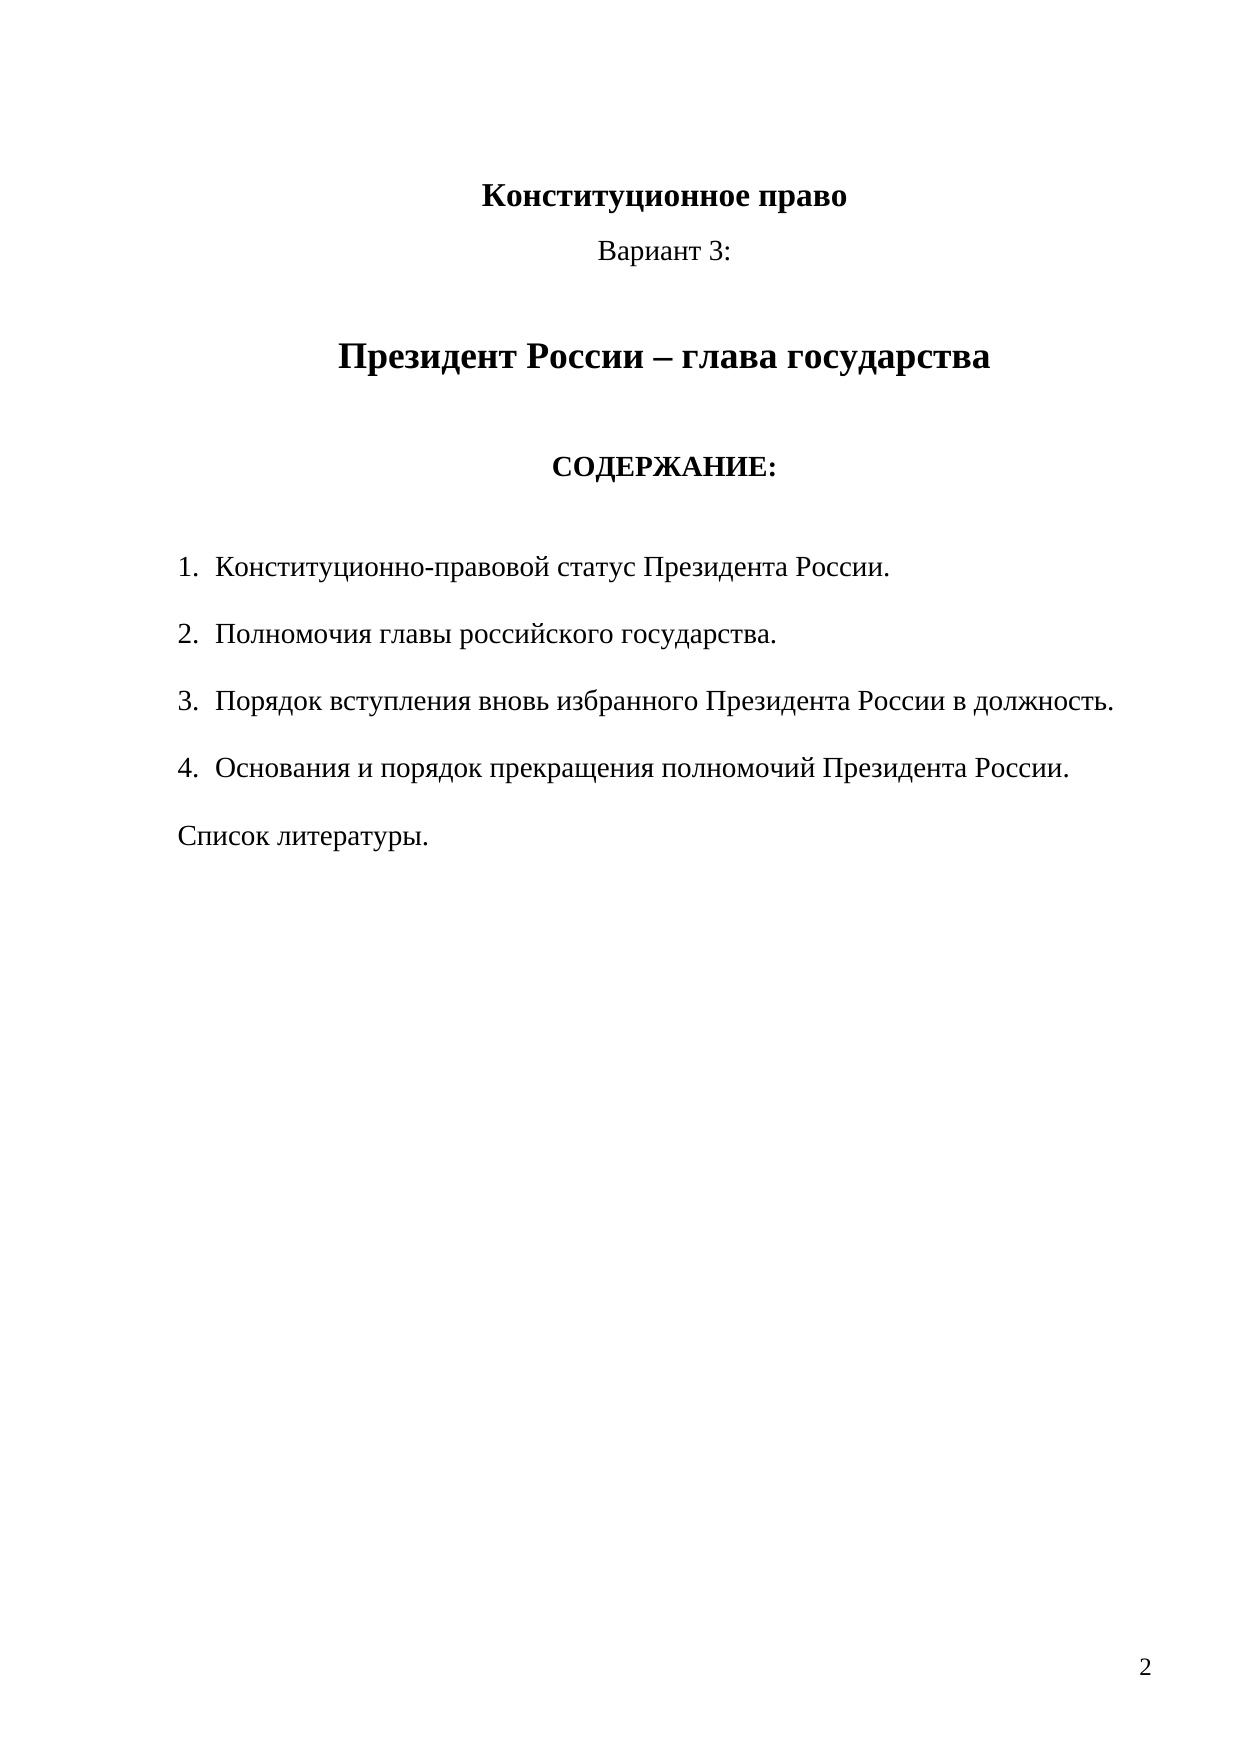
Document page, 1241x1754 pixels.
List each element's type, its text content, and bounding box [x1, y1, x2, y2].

list Основания и порядок прекращения полномочий Президента России. [177, 751, 1152, 784]
text Вариант 3: [177, 233, 1152, 267]
text Список литературы. [177, 818, 1152, 851]
title Конституционное право [177, 176, 1152, 214]
list Конституционно-правовой статус Президента России. [177, 549, 1152, 583]
list Порядок вступления вновь избранного Президента России в должность. [177, 683, 1152, 717]
subtitle Президент России – глава государства [177, 334, 1152, 377]
list Полномочия главы российского государства. [177, 616, 1152, 650]
text СОДЕРЖАНИЕ: [177, 449, 1152, 482]
